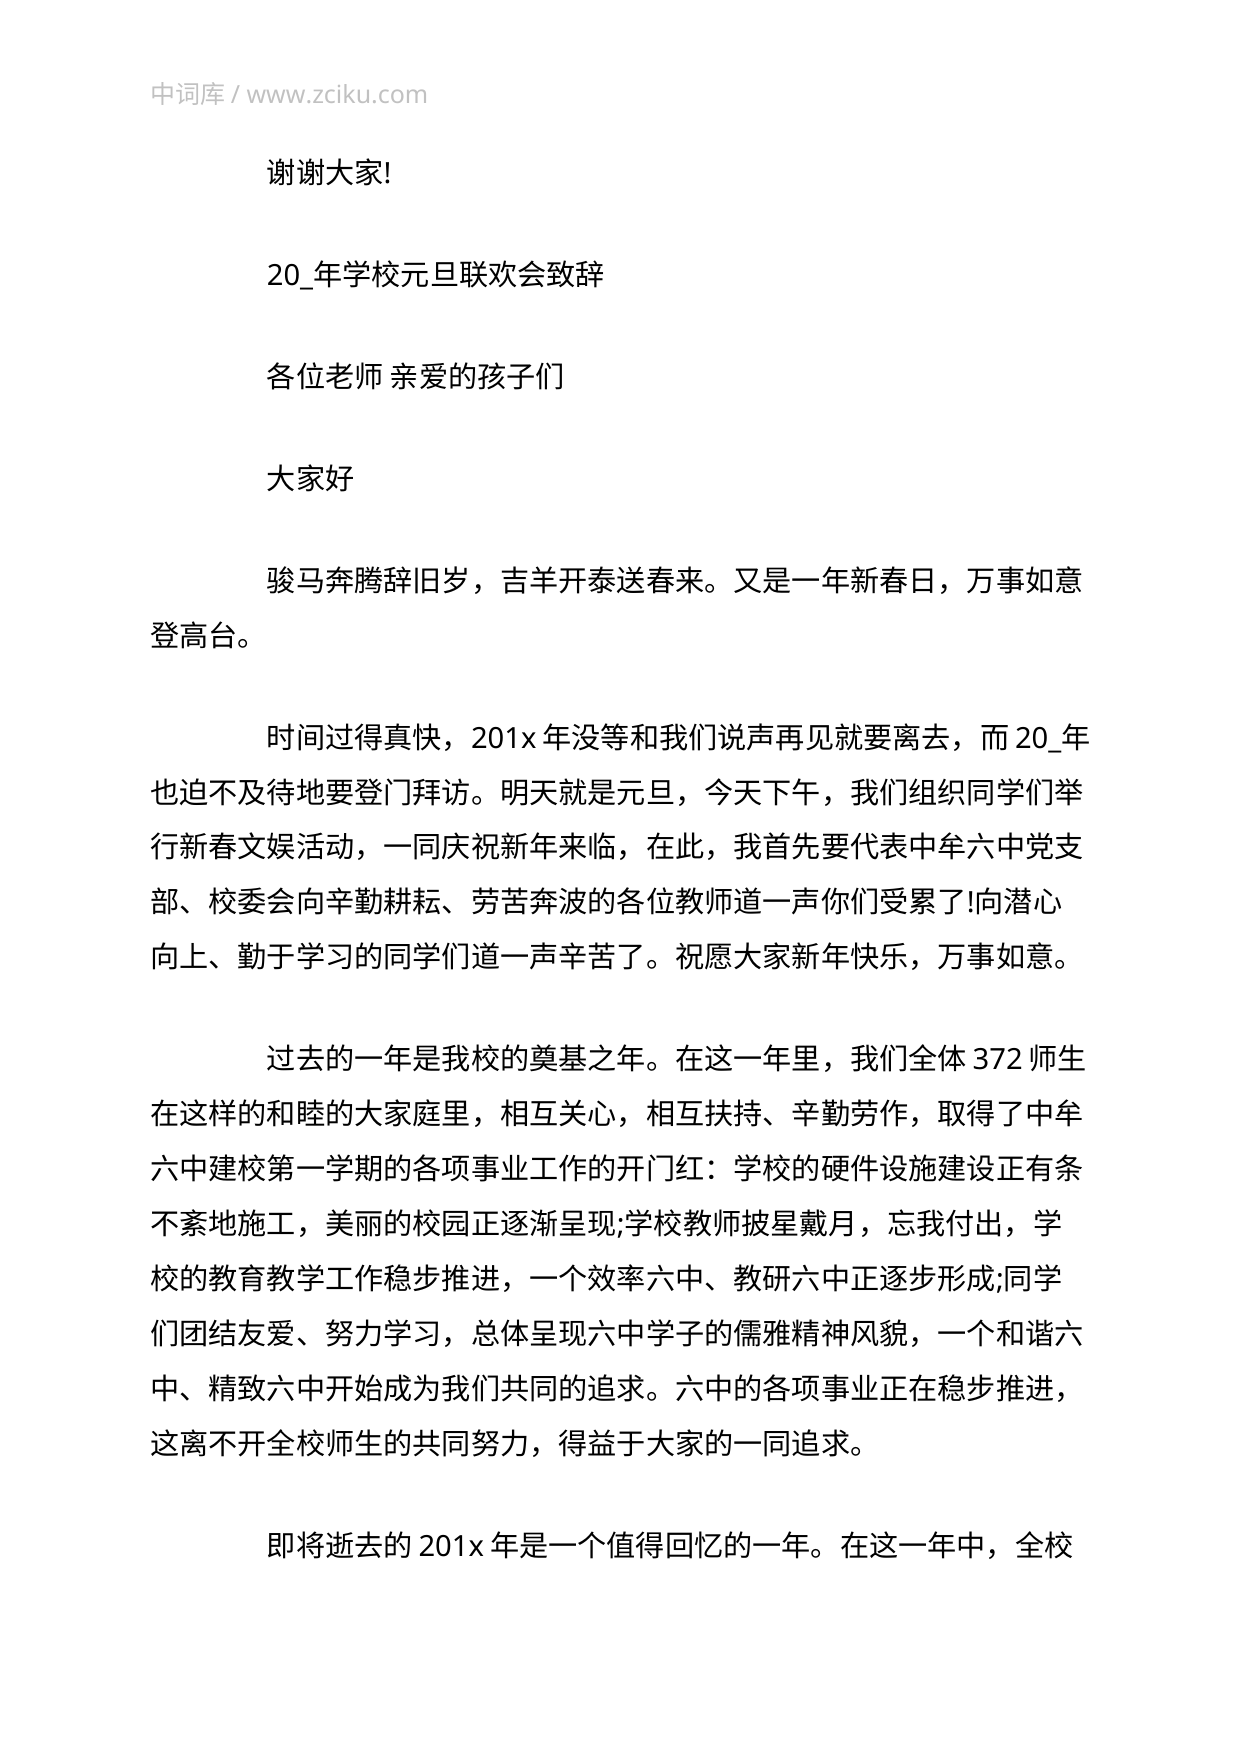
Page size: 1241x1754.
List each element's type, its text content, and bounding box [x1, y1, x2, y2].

text 20_年学校元旦联欢会致辞 [150, 252, 1090, 294]
text 大家好 [150, 456, 1090, 498]
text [150, 1522, 1090, 1564]
text 过去的一年是我校的奠基之年。在这一年里，我们全体372师生在这样的和睦的大家庭里，相互关心，相互扶持、辛勤劳作，取得了中牟六中建校第一学期的各项事业工作的开门红：学校的硬件设施建设正有条不紊地施工，美丽的校园正逐渐呈现;学校教师披星戴月，忘我付出，学校的教育教学工作稳步推进，一个效率六中、教研六中正逐步形成;同学们团结友爱、努力学习，总体呈现六中学子的儒雅精神风貌，一个和谐六中、精致六中开始成为我们共同的追求。六中的各项事业正在稳步推进，这离不开全校师生的共同努力，得益于大家的一同追求。 [150, 1036, 1090, 1463]
text 骏马奔腾辞旧岁，吉羊开泰送春来。又是一年新春日，万事如意登高台。 [150, 557, 1090, 655]
text 各位老师 亲爱的孩子们 [150, 354, 1090, 396]
text 谢谢大家! [150, 150, 1090, 192]
text 时间过得真快，201x年没等和我们说声再见就要离去，而20_年也迫不及待地要登门拜访。明天就是元旦，今天下午，我们组织同学们举行新春文娱活动，一同庆祝新年来临，在此，我首先要代表中牟六中党支部、校委会向辛勤耕耘、劳苦奔波的各位教师道一声你们受累了!向潜心向上、勤于学习的同学们道一声辛苦了。祝愿大家新年快乐，万事如意。 [150, 714, 1090, 976]
